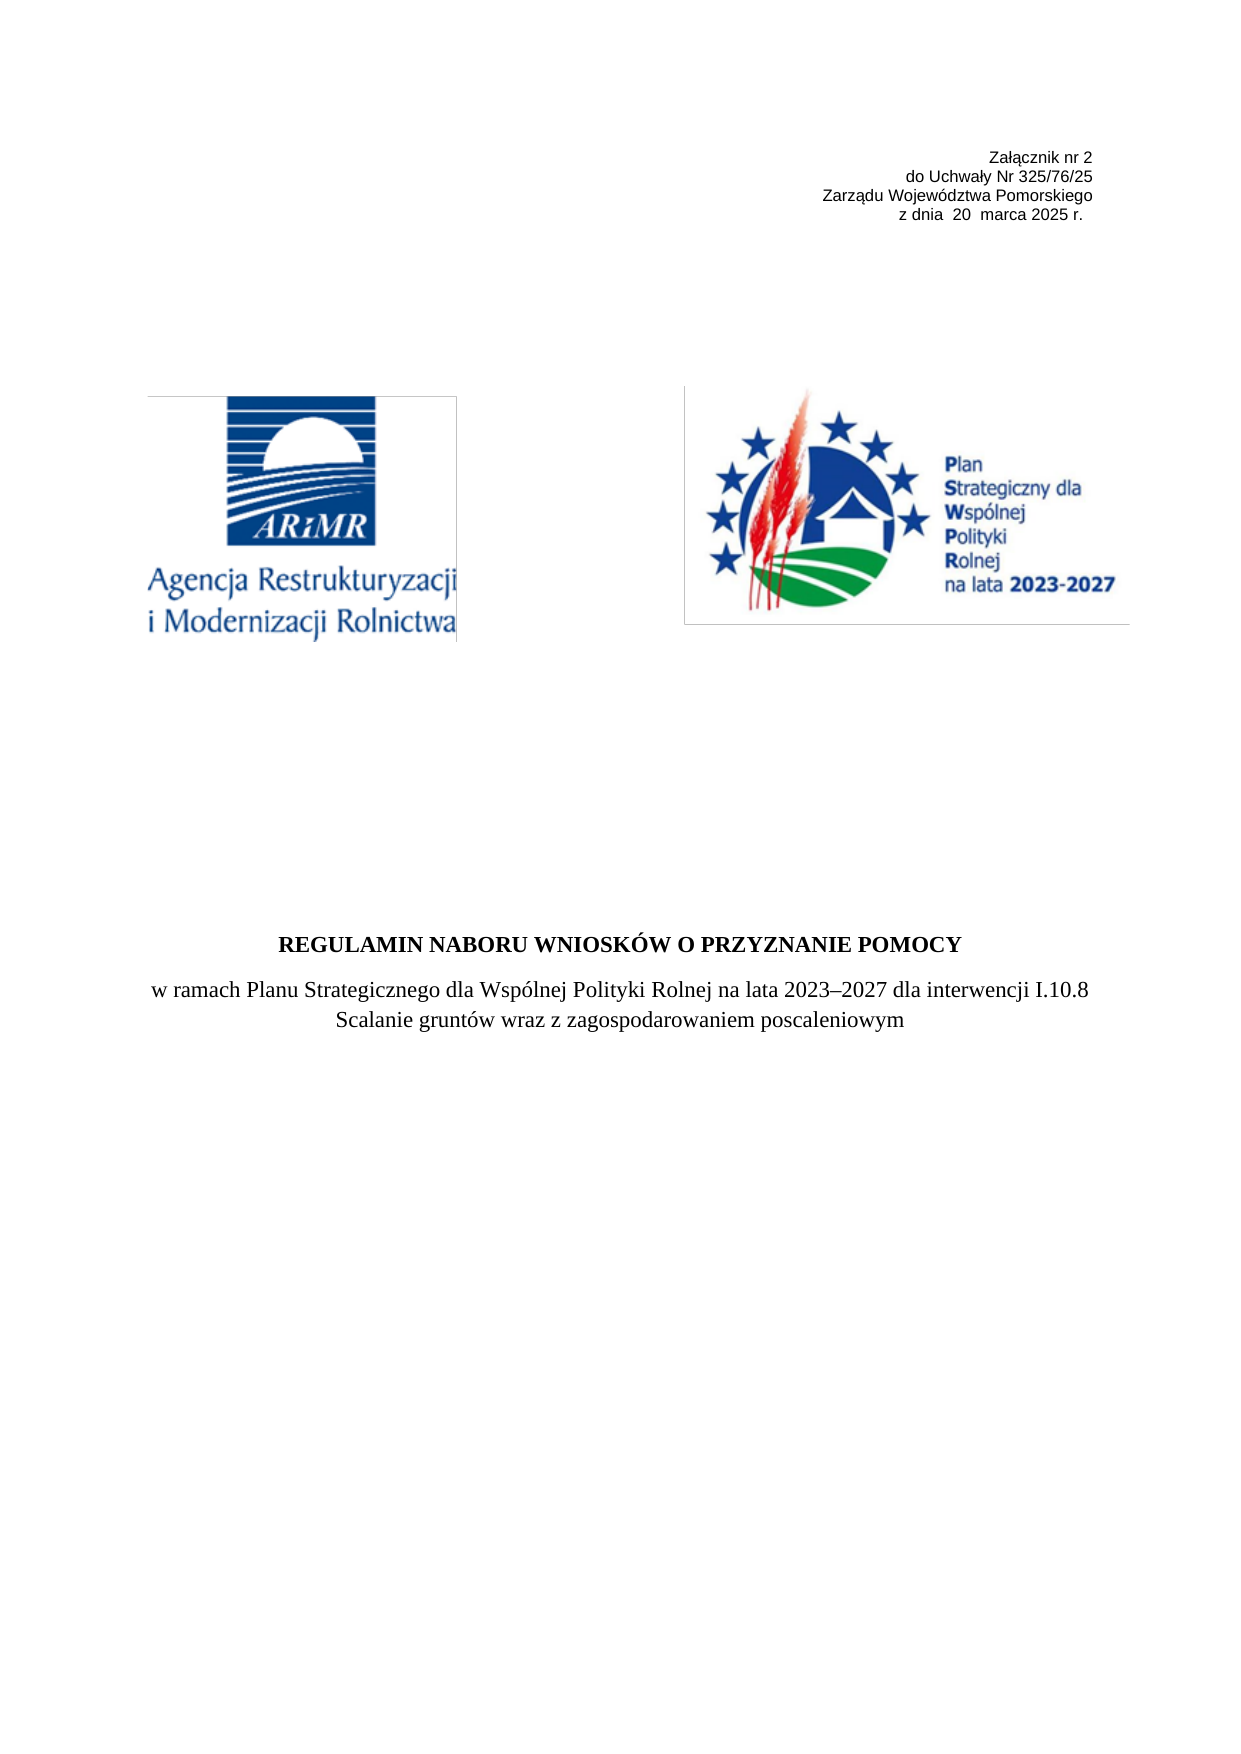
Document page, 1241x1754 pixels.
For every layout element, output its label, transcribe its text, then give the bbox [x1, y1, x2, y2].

text REGULAMIN NABORU WNIOSKÓW O PRZYZNANIE POMOCY [148, 931, 1093, 957]
text z dnia 20 marca 2025 r. [148, 205, 1093, 224]
text Zarządu Województwa Pomorskiego [148, 186, 1093, 205]
text Załącznik nr 2 [148, 148, 1093, 167]
picture [147, 386, 1130, 642]
text do Uchwały Nr 325/76/25 [148, 167, 1093, 186]
text w ramach Planu Strategicznego dla Wspólnej Polityki Rolnej na lata 2023–2027 dla interwencji I.10.8 Scalanie gruntów wraz z zagospodarowaniem poscaleniowym [148, 976, 1093, 1032]
